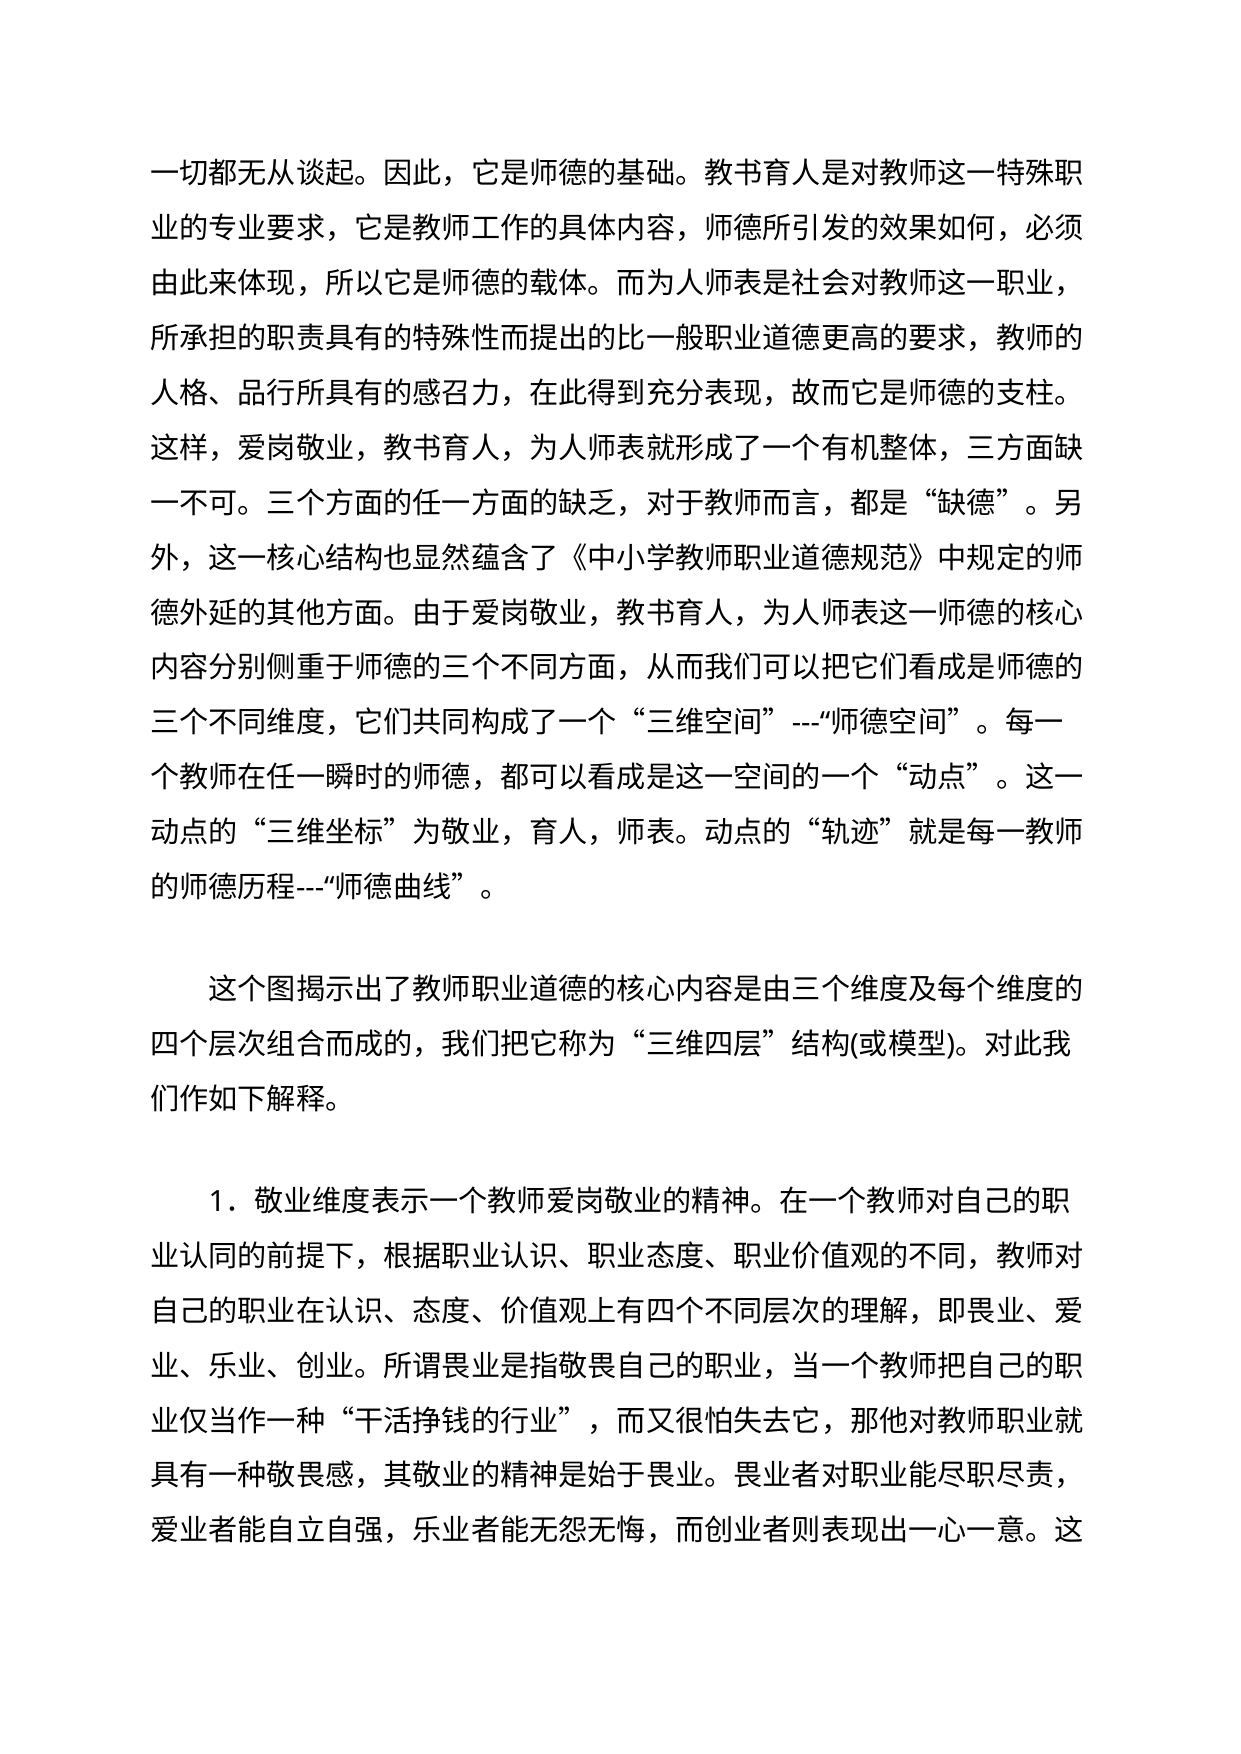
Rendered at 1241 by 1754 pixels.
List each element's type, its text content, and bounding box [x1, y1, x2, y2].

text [150, 150, 1090, 906]
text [150, 1177, 1090, 1549]
text 这个图揭示出了教师职业道德的核心内容是由三个维度及每个维度的四个层次组合而成的，我们把它称为“三维四层”结构(或模型)。对此我们作如下解释。 [150, 966, 1090, 1118]
